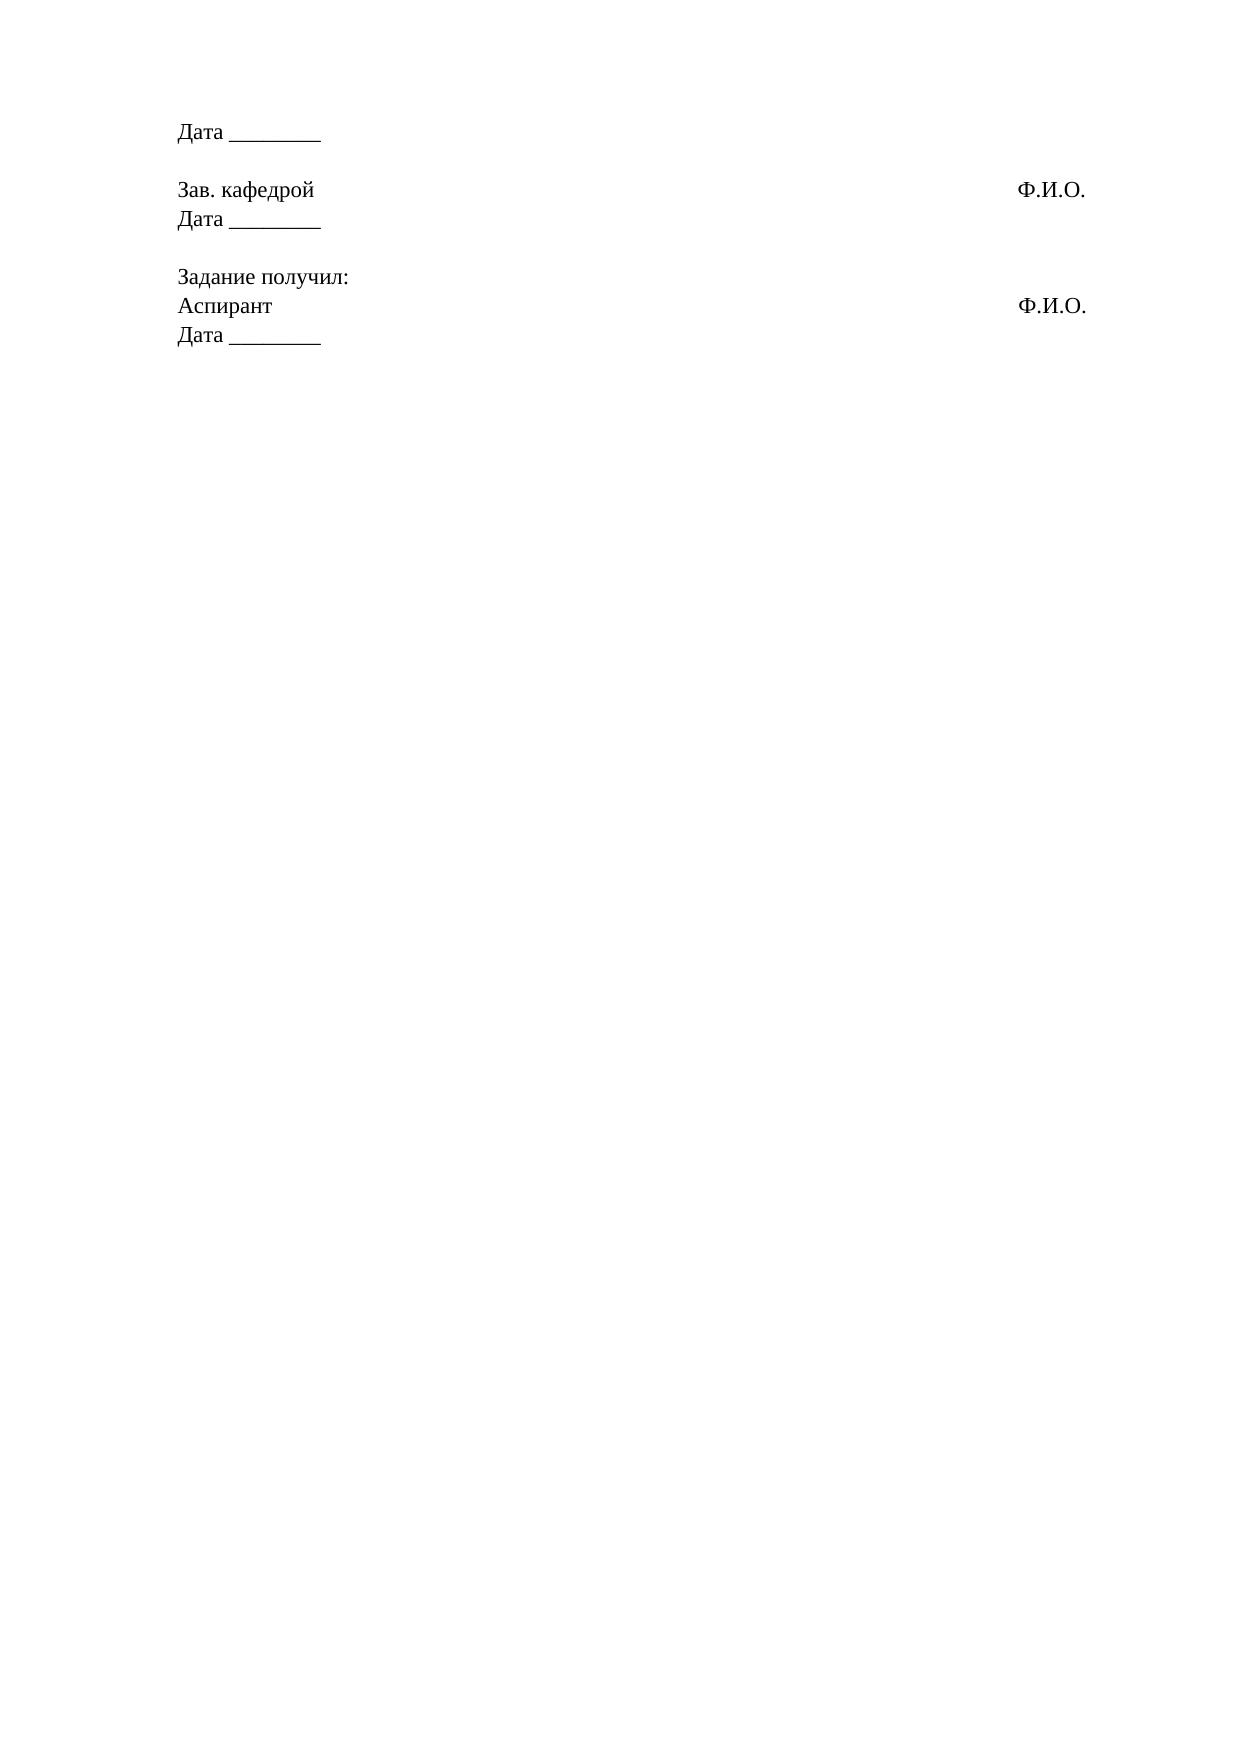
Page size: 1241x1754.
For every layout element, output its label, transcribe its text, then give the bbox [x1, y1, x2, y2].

text Дата ________ [177, 118, 1152, 144]
text Зав. кафедрой Ф.И.О. [177, 176, 1152, 202]
text Дата ________ [177, 321, 1152, 347]
text Дата ________ [177, 205, 1152, 231]
text Аспирант Ф.И.О. [177, 292, 1152, 318]
text Задание получил: [177, 263, 1152, 289]
